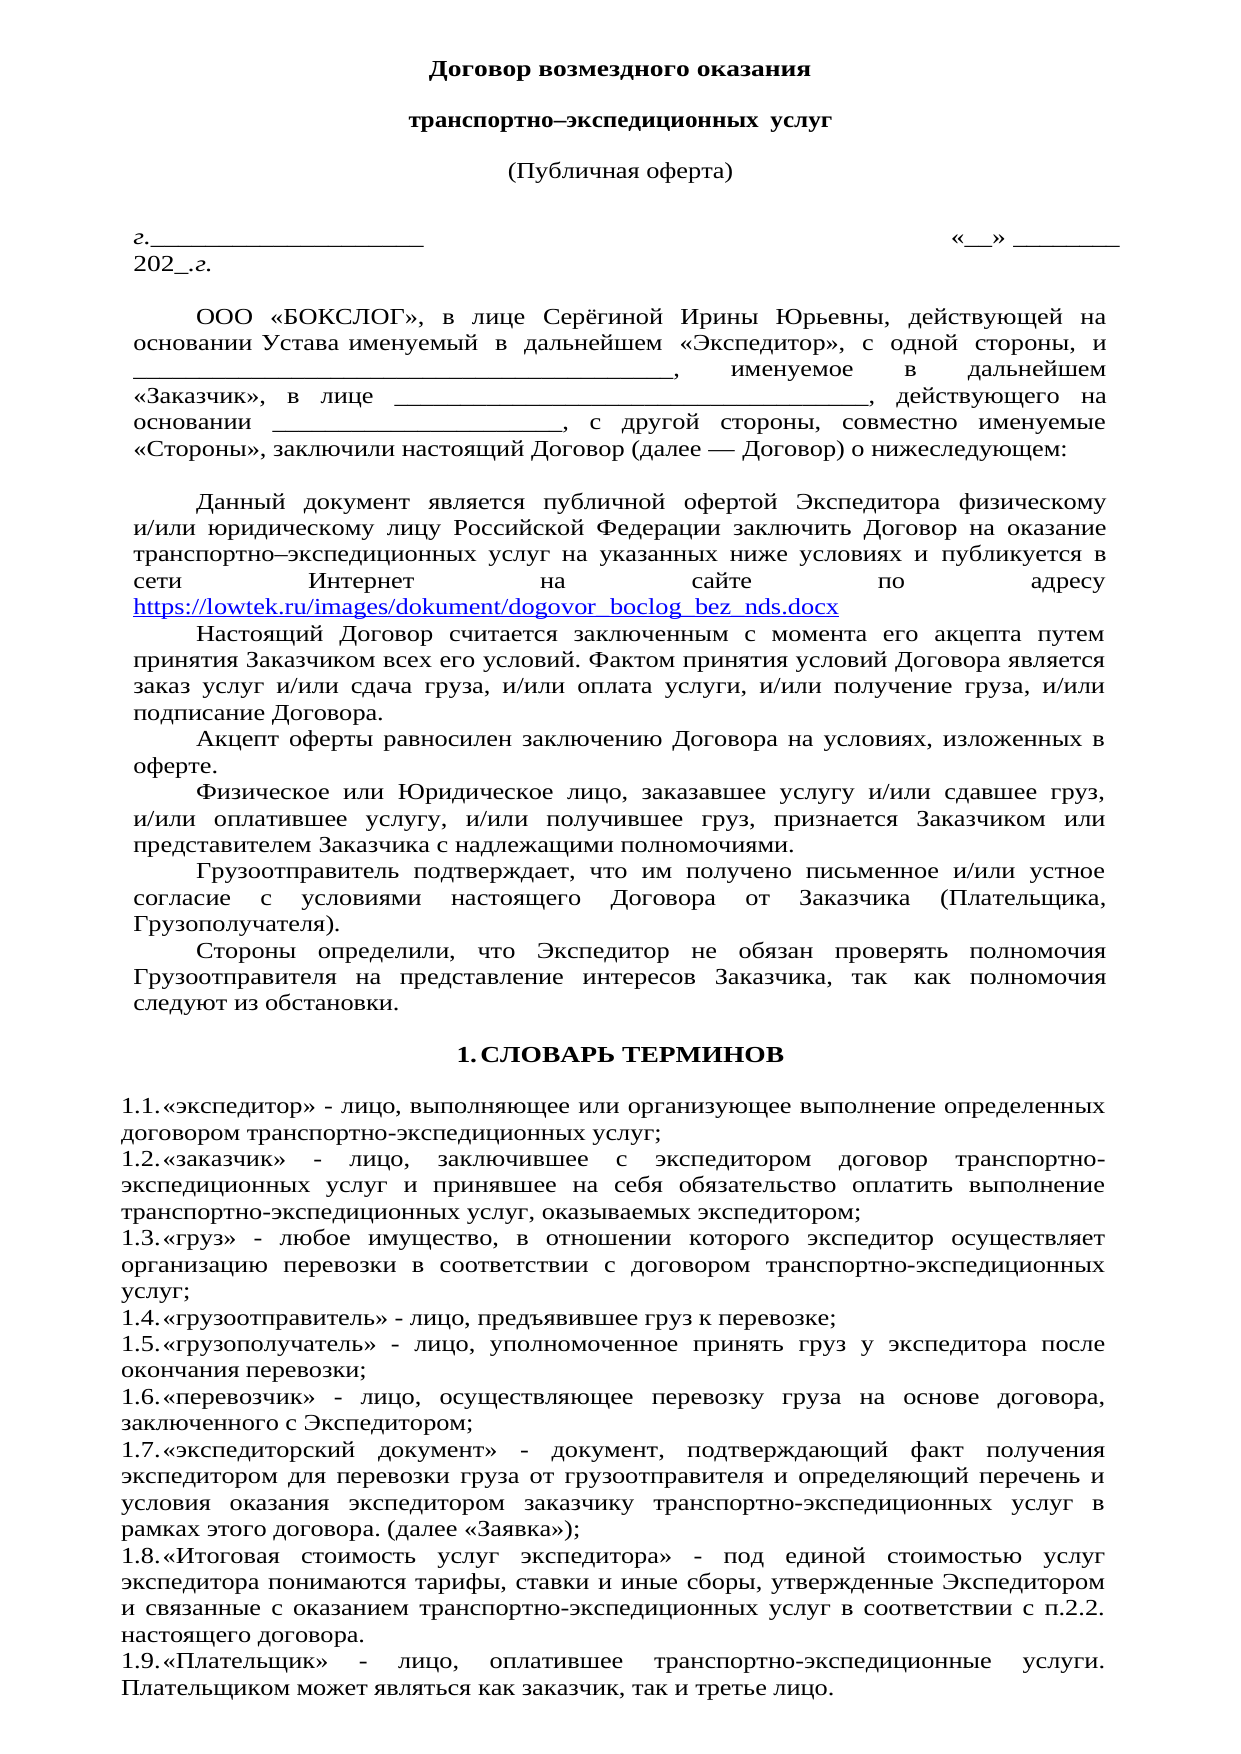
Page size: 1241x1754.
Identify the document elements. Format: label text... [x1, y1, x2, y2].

list «заказчик» - лицо, заключившее с экспедитором договор транспортно- экспедиционных услуг и принявшее на себя обязательство оплатить выполнение транспортно-экспедиционных услуг, оказываемых экспедитором; [121, 1145, 1107, 1224]
text Грузоотправитель подтверждает, что им получено письменное и/или устное согласие с условиями настоящего Договора от Заказчика (Плательщика, Грузополучателя). [133, 857, 1107, 937]
list «грузоотправитель» - лицо, предъявившее груз к перевозке; [121, 1304, 1107, 1330]
subtitle СЛОВАРЬ ТЕРМИНОВ [121, 1041, 1119, 1067]
text Данный документ является публичной офертой Экспедитора физическому и/или юридическому лицу Российской Федерации заключить Договор на оказание транспортно–экспедиционных услуг на указанных ниже условиях и публикуется в сети Интернет на сайте по адресу https://lowtek.ru/images/dokument/dogovor_boclog_bez_nds.docx [133, 488, 1107, 619]
text ООО «БОКСЛОГ», в лице Серёгиной Ирины Юрьевны, действующей на основании Устава именуемый в дальнейшем «Экспедитор», с одной стороны, и _________________________________________, именуемое в дальнейшем «Заказчик», в лице ____________________________________, действующего на основании ______________________, с другой стороны, совместно именуемые «Стороны», заключили настоящий Договор (далее — Договор) о нижеследующем: [133, 303, 1107, 461]
list «грузополучатель» - лицо, уполномоченное принять груз у экспедитора после окончания перевозки; [121, 1330, 1107, 1383]
list «груз» - любое имущество, в отношении которого экспедитор осуществляет организацию перевозки в соответствии с договором транспортно-экспедиционных услуг; [121, 1224, 1107, 1303]
text Настоящий Договор считается заключенным с момента его акцепта путем принятия Заказчиком всех его условий. Фактом принятия условий Договора является заказ услуг и/или сдача груза, и/или оплата услуги, и/или получение груза, и/или подписание Договора. [133, 620, 1107, 725]
list «экспедитор» - лицо, выполняющее или организующее выполнение определенных договором транспортно-экспедиционных услуг; [121, 1092, 1107, 1145]
list «перевозчик» - лицо, осуществляющее перевозку груза на основе договора, заключенного с Экспедитором; [121, 1383, 1107, 1436]
list «экспедиторский документ» - документ, подтверждающий факт получения экспедитором для перевозки груза от грузоотправителя и определяющий перечень и условия оказания экспедитором заказчику транспортно-экспедиционных услуг в рамках этого договора. (далее «Заявка»); [121, 1436, 1107, 1541]
text Акцепт оферты равносилен заключению Договора на условиях, изложенных в оферте. [133, 725, 1107, 778]
text Стороны определили, что Экспедитор не обязан проверять полномочия Грузоотправителя на представление интересов Заказчика, так как полномочия следуют из обстановки. [133, 937, 1107, 1016]
list «Плательщик» - лицо, оплатившее транспортно-экспедиционные услуги. Плательщиком может являться как заказчик, так и третье лицо. [121, 1647, 1107, 1700]
text (Публичная оферта) [171, 157, 1070, 184]
list «Итоговая стоимость услуг экспедитора» - под единой стоимостью услуг экспедитора понимаются тарифы, ставки и иные сборы, утвержденные Экспедитором и связанные с оказанием транспортно-экспедиционных услуг в соответствии с п.2.2. настоящего договора. [121, 1542, 1107, 1647]
subtitle транспортно–экспедиционных услуг [121, 106, 1119, 132]
subtitle Договор возмездного оказания [121, 54, 1119, 81]
text Физическое или Юридическое лицо, заказавшее услугу и/или сдавшее груз, и/или оплатившее услугу, и/или получившее груз, признается Заказчиком или представителем Заказчика с надлежащими полномочиями. [133, 778, 1107, 857]
text г.____________________ «__» ________ 202_.г. [133, 223, 1119, 276]
